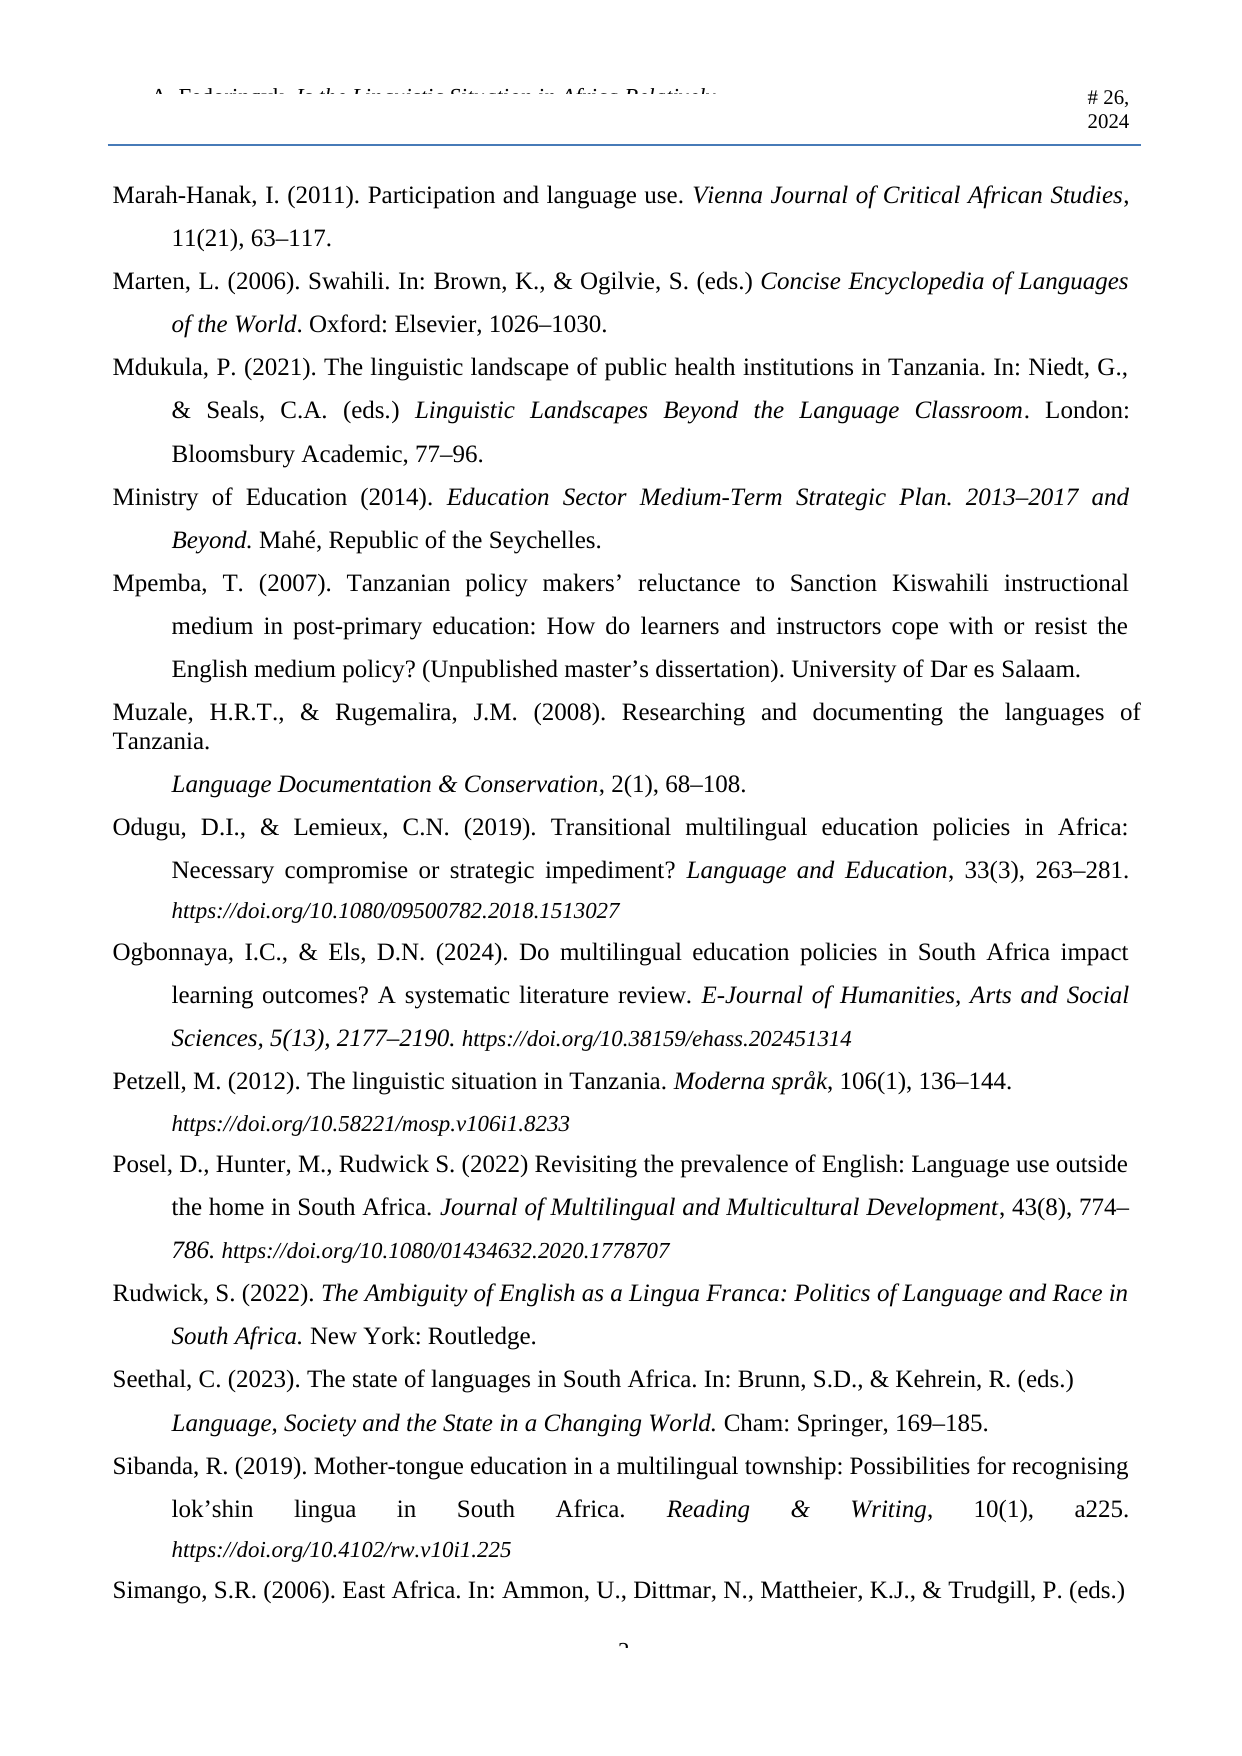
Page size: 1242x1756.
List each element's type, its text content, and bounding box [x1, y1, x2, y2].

text Mdukula, P. (2021). The linguistic landscape of public health institutions in Tanzania. In: Niedt, G., & Seals, C.A. (eds.) Linguistic Landscapes Beyond the Language Classroom. London: Bloomsbury Academic, 77–96. [112, 352, 1130, 467]
text Sibanda, R. (2019). Mother-tongue education in a multilingual township: Possibilities for recognising lok’shin lingua in South Africa. Reading & Writing, 10(1), a225. https://doi.org/10.4102/rw.v10i1.225 [112, 1451, 1129, 1562]
text Ministry of Education (2014). Education Sector Medium-Term Strategic Plan. 2013–2017 and Beyond. Mahé, Republic of the Seychelles. [112, 482, 1129, 554]
text Rudwick, S. (2022). The Ambiguity of English as a Lingua Franca: Politics of Language and Race in South Africa. New York: Routledge. [112, 1278, 1129, 1350]
text Marah-Hanak, I. (2011). Participation and language use. Vienna Journal of Critical African Studies, 11(21), 63–117. [112, 180, 1129, 252]
text Mpemba, T. (2007). Tanzanian policy makers’ reluctance to Sanction Kiswahili instructional medium in post-primary education: How do learners and instructors cope with or resist the English medium policy? (Unpublished master’s dissertation). University of Dar es Salaam. [112, 568, 1129, 683]
text Simango, S.R. (2006). East Africa. In: Ammon, U., Dittmar, N., Mattheier, K.J., & Trudgill, P. (eds.) [112, 1575, 1142, 1604]
text https://doi.org/10.58221/mosp.v106i1.8233 [171, 1110, 1142, 1136]
text Odugu, D.I., & Lemieux, C.N. (2019). Transitional multilingual education policies in Africa: Necessary compromise or strategic impediment? Language and Education, 33(3), 263–281. https://doi.org/10.1080/09500782.2018.1513027 [112, 812, 1129, 924]
text Seethal, C. (2023). The state of languages in South Africa. In: Brunn, S.D., & Kehrein, R. (eds.) [112, 1364, 1142, 1393]
text Language, Society and the State in a Changing World. Cham: Springer, 169–185. [171, 1408, 1142, 1437]
text Ogbonnaya, I.C., & Els, D.N. (2024). Do multilingual education policies in South Africa impact learning outcomes? A systematic literature review. E-Journal of Humanities, Arts and Social Sciences, 5(13), 2177–2190. https://doi.org/10.38159/ehass.202451314 [112, 937, 1129, 1052]
text Marten, L. (2006). Swahili. In: Brown, K., & Ogilvie, S. (eds.) Concise Encyclopedia of Languages of the World. Oxford: Elsevier, 1026–1030. [112, 266, 1129, 338]
text Petzell, M. (2012). The linguistic situation in Tanzania. Moderna språk, 106(1), 136–144. [112, 1066, 1142, 1095]
text Posel, D., Hunter, M., Rudwick S. (2022) Revisiting the prevalence of English: Language use outside the home in South Africa. Journal of Multilingual and Multicultural Development, 43(8), 774– 786. https://doi.org/10.1080/01434632.2020.1778707 [112, 1149, 1129, 1264]
text Language Documentation & Conservation, 2(1), 68–108. [171, 769, 1142, 798]
text Muzale, H.R.T., & Rugemalira, J.M. (2008). Researching and documenting the languages of Tanzania. [112, 697, 1142, 755]
